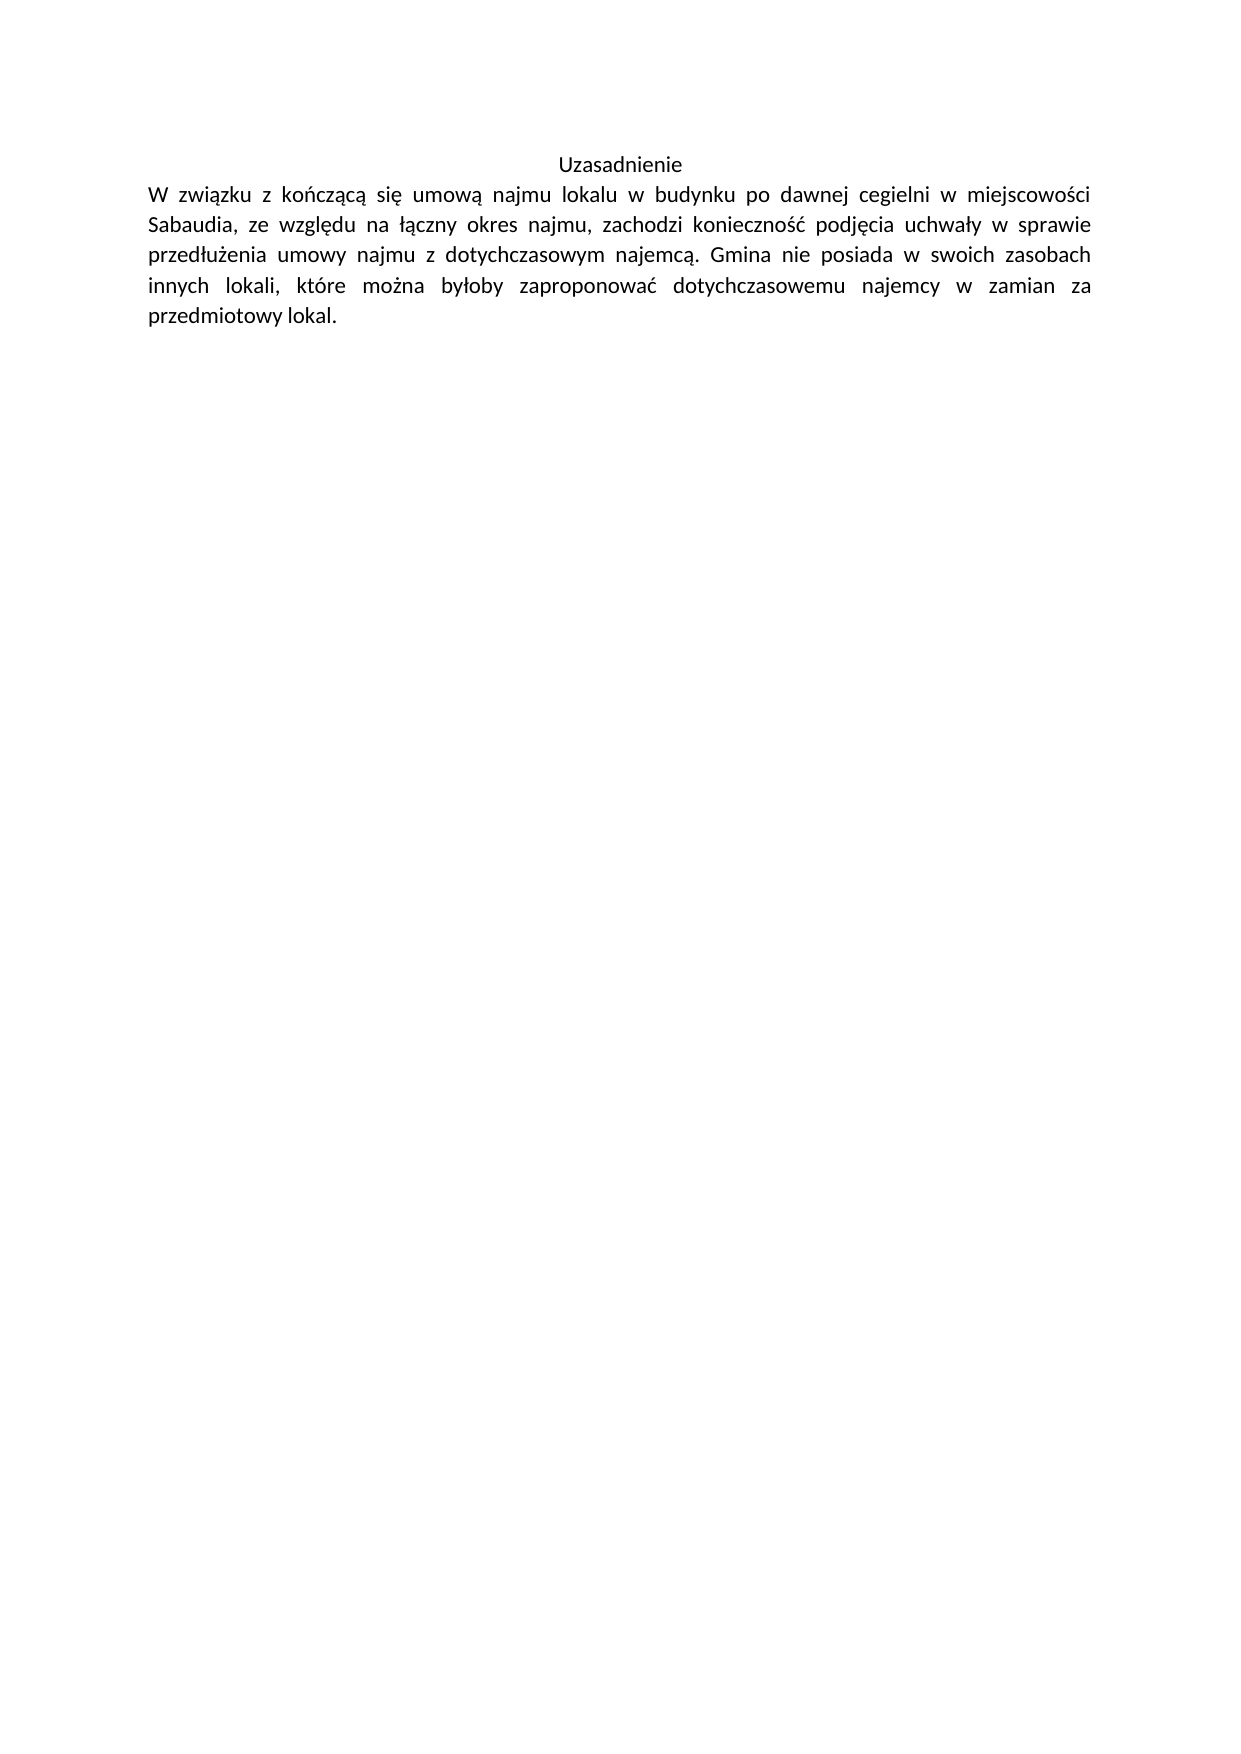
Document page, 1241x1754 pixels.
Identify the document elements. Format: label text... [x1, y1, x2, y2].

text Uzasadnienie [148, 150, 1093, 178]
text W związku z kończącą się umową najmu lokalu w budynku po dawnej cegielni w miejscowości Sabaudia, ze względu na łączny okres najmu, zachodzi konieczność podjęcia uchwały w sprawie przedłużenia umowy najmu z dotychczasowym najemcą. Gmina nie posiada w swoich zasobach innych lokali, które można byłoby zaproponować dotychczasowemu najemcy w zamian za przedmiotowy lokal. [148, 180, 1093, 329]
